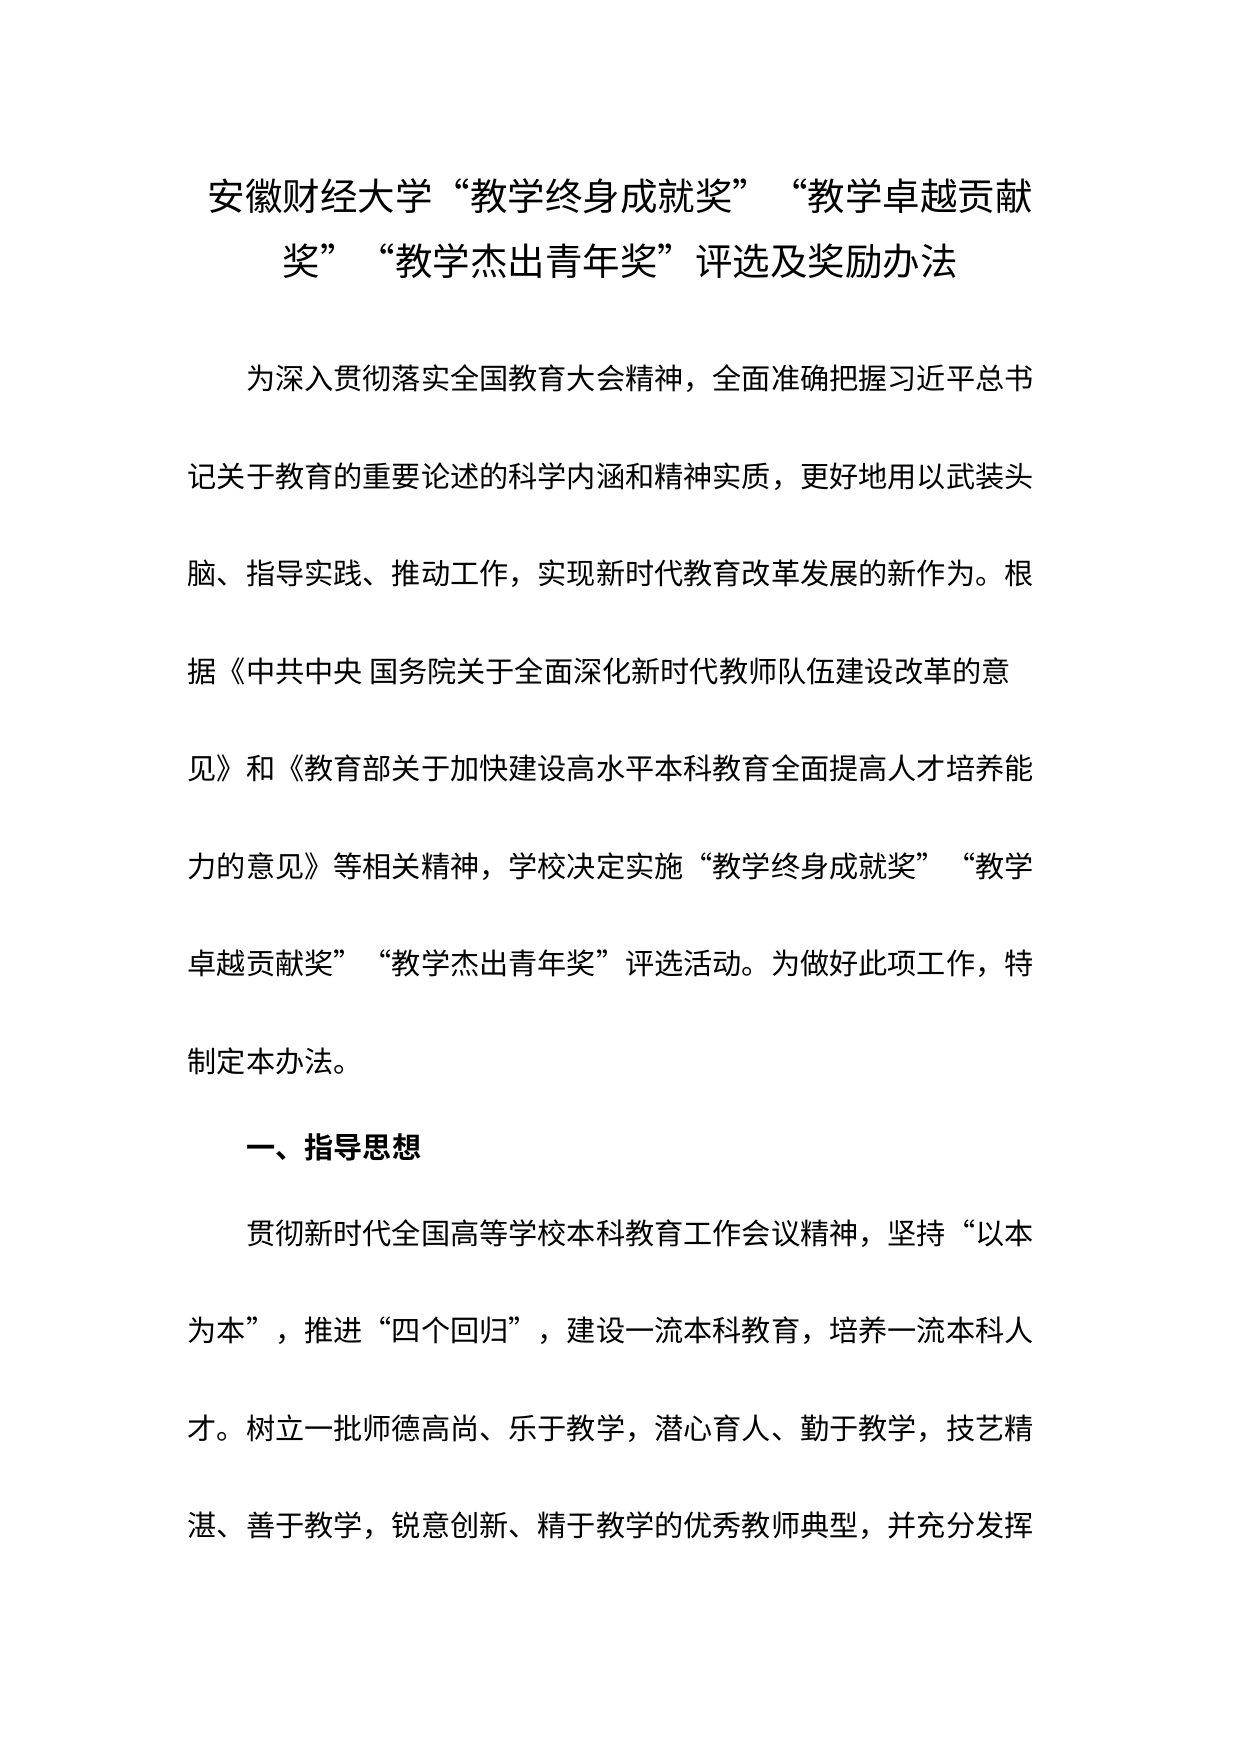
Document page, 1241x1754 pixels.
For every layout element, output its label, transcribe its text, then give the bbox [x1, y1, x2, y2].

text 一、指导思想 [187, 1113, 1053, 1178]
text 安徽财经大学“教学终身成就奖”“教学卓越贡献奖”“教学杰出青年奖”评选及奖励办法 [187, 162, 1053, 292]
text 为深入贯彻落实全国教育大会精神，全面准确把握习近平总书记关于教育的重要论述的科学内涵和精神实质，更好地用以武装头脑、指导实践、推动工作，实现新时代教育改革发展的新作为。根据《中共中央 国务院关于全面深化新时代教师队伍建设改革的意见》和《教育部关于加快建设高水平本科教育全面提高人才培养能力的意见》等相关精神，学校决定实施“教学终身成就奖”“教学卓越贡献奖”“教学杰出青年奖”评选活动。为做好此项工作，特制定本办法。 [187, 344, 1053, 1092]
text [187, 1199, 1053, 1557]
